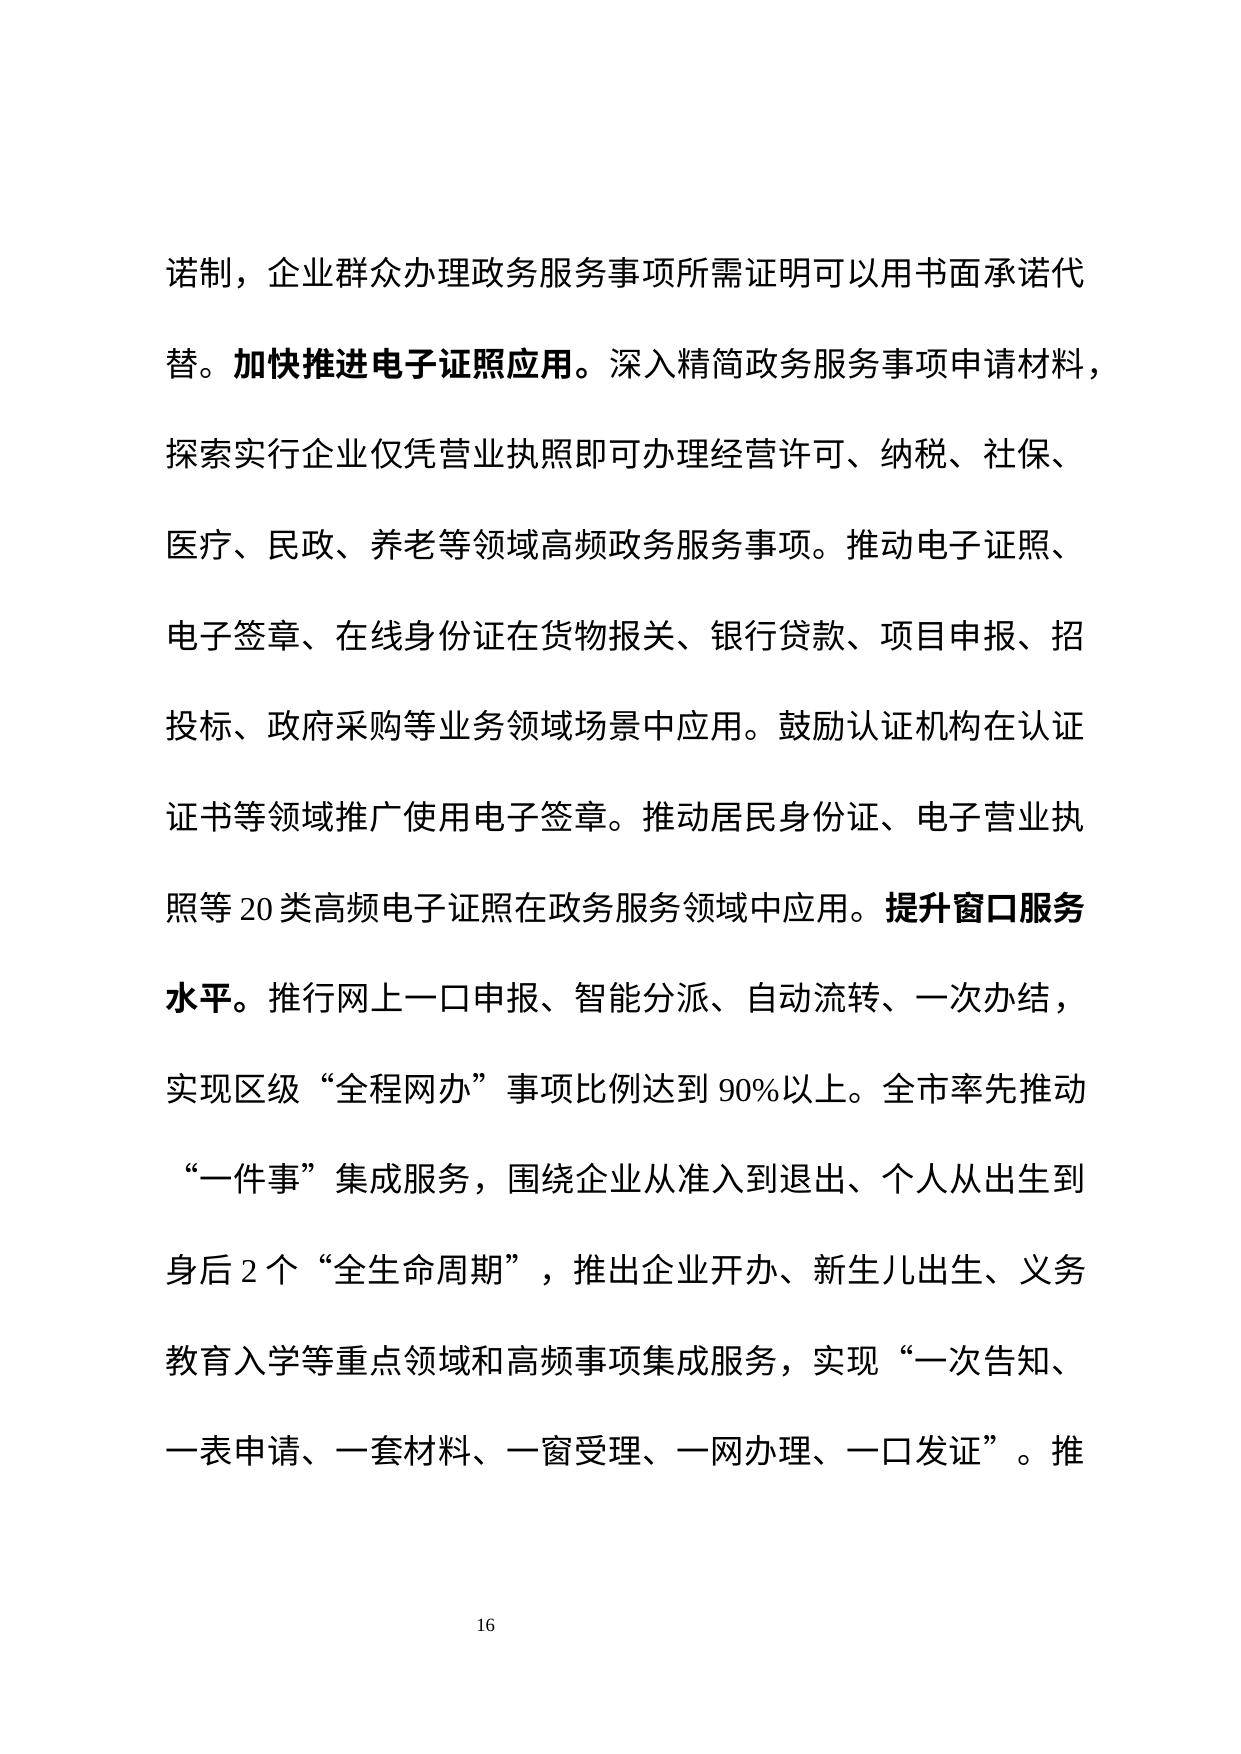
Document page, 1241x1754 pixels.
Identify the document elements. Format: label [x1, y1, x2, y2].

text [165, 226, 1087, 1494]
